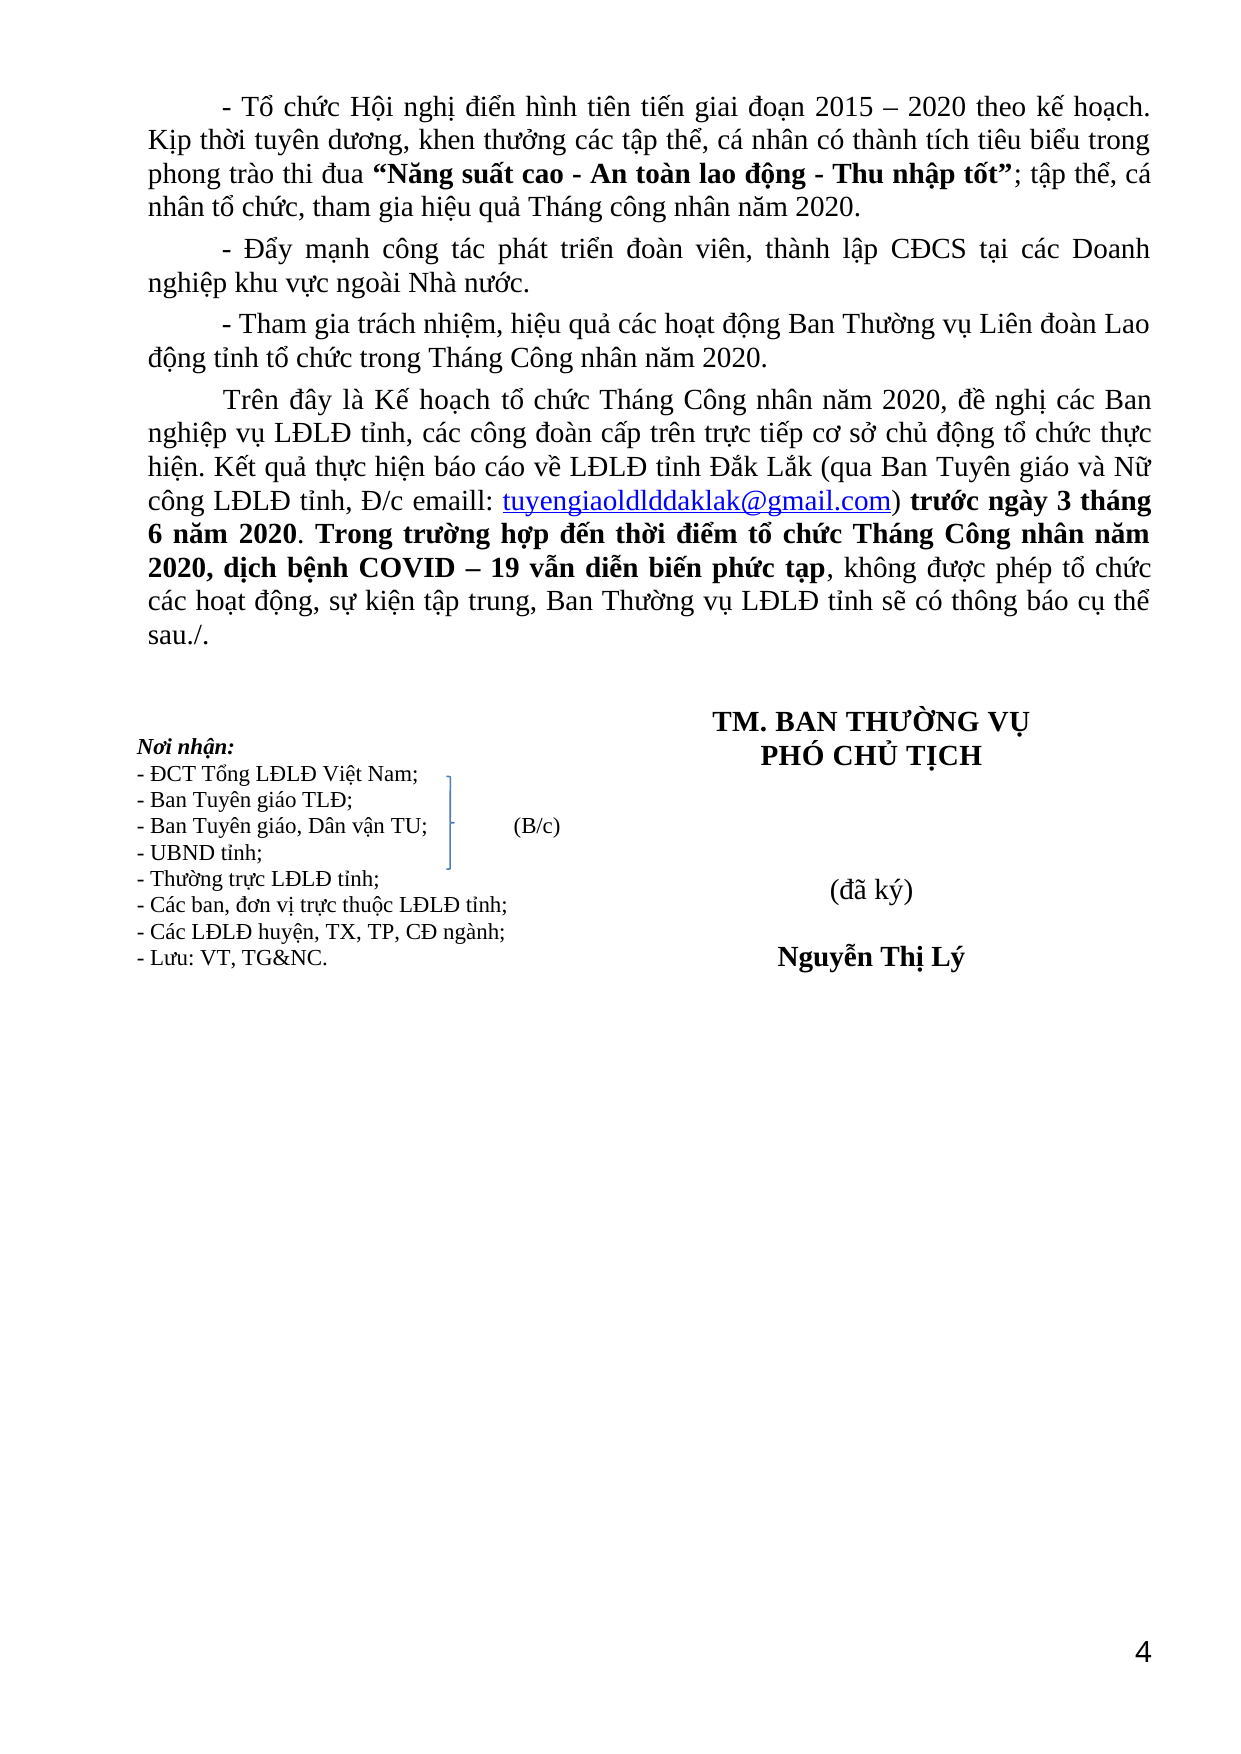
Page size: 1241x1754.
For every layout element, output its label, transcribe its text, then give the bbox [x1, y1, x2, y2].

text - Tổ chức Hội nghị điển hình tiên tiến giai đoạn 2015 – 2020 theo kế hoạch. Kịp thời tuyên dương, khen thưởng các tập thể, cá nhân có thành tích tiêu biểu trong phong trào thi đua “Năng suất cao - An toàn lao động - Thu nhập tốt”; tập thể, cá nhân tổ chức, tham gia hiệu quả Tháng công nhân năm 2020. [148, 89, 1152, 223]
text - Tham gia trách nhiệm, hiệu quả các hoạt động Ban Thường vụ Liên đoàn Lao động tỉnh tổ chức trong Tháng Công nhân năm 2020. [148, 307, 1152, 374]
table_header TM. BAN THƯỜNG VỤ PHÓ CHỦ TỊCH (đã ký) Nguyễn Thị Lý [620, 705, 1122, 973]
text - Đẩy mạnh công tác phát triển đoàn viên, thành lập CĐCS tại các Doanh nghiệp khu vực ngoài Nhà nước. [148, 231, 1152, 298]
table_header Nơi nhận: - ĐCT Tổng LĐLĐ Việt Nam; - Ban Tuyên giáo TLĐ; - Ban Tuyên giáo, Dân vận TU; (B/c) - UBND tỉnh; - Thường trực LĐLĐ tỉnh; - Các ban, đơn vị trực thuộc LĐLĐ tỉnh; - Các LĐLĐ huyện, TX, TP, CĐ ngành; - Lưu: VT, TG&NC. [125, 705, 620, 973]
text Trên đây là Kế hoạch tổ chức Tháng Công nhân năm 2020, đề nghị các Ban nghiệp vụ LĐLĐ tỉnh, các công đoàn cấp trên trực tiếp cơ sở chủ động tổ chức thực hiện. Kết quả thực hiện báo cáo về LĐLĐ tỉnh Đắk Lắk (qua Ban Tuyên giáo và Nữ công LĐLĐ tỉnh, Đ/c emaill: tuyengiaoldlddaklak@gmail.com) trước ngày 3 tháng 6 năm 2020. Trong trường hợp đến thời điểm tổ chức Tháng Công nhân năm 2020, dịch bệnh COVID – 19 vẫn diễn biến phức tạp, không được phép tổ chức các hoạt động, sự kiện tập trung, Ban Thường vụ LĐLĐ tỉnh sẽ có thông báo cụ thể sau./. [148, 382, 1152, 650]
